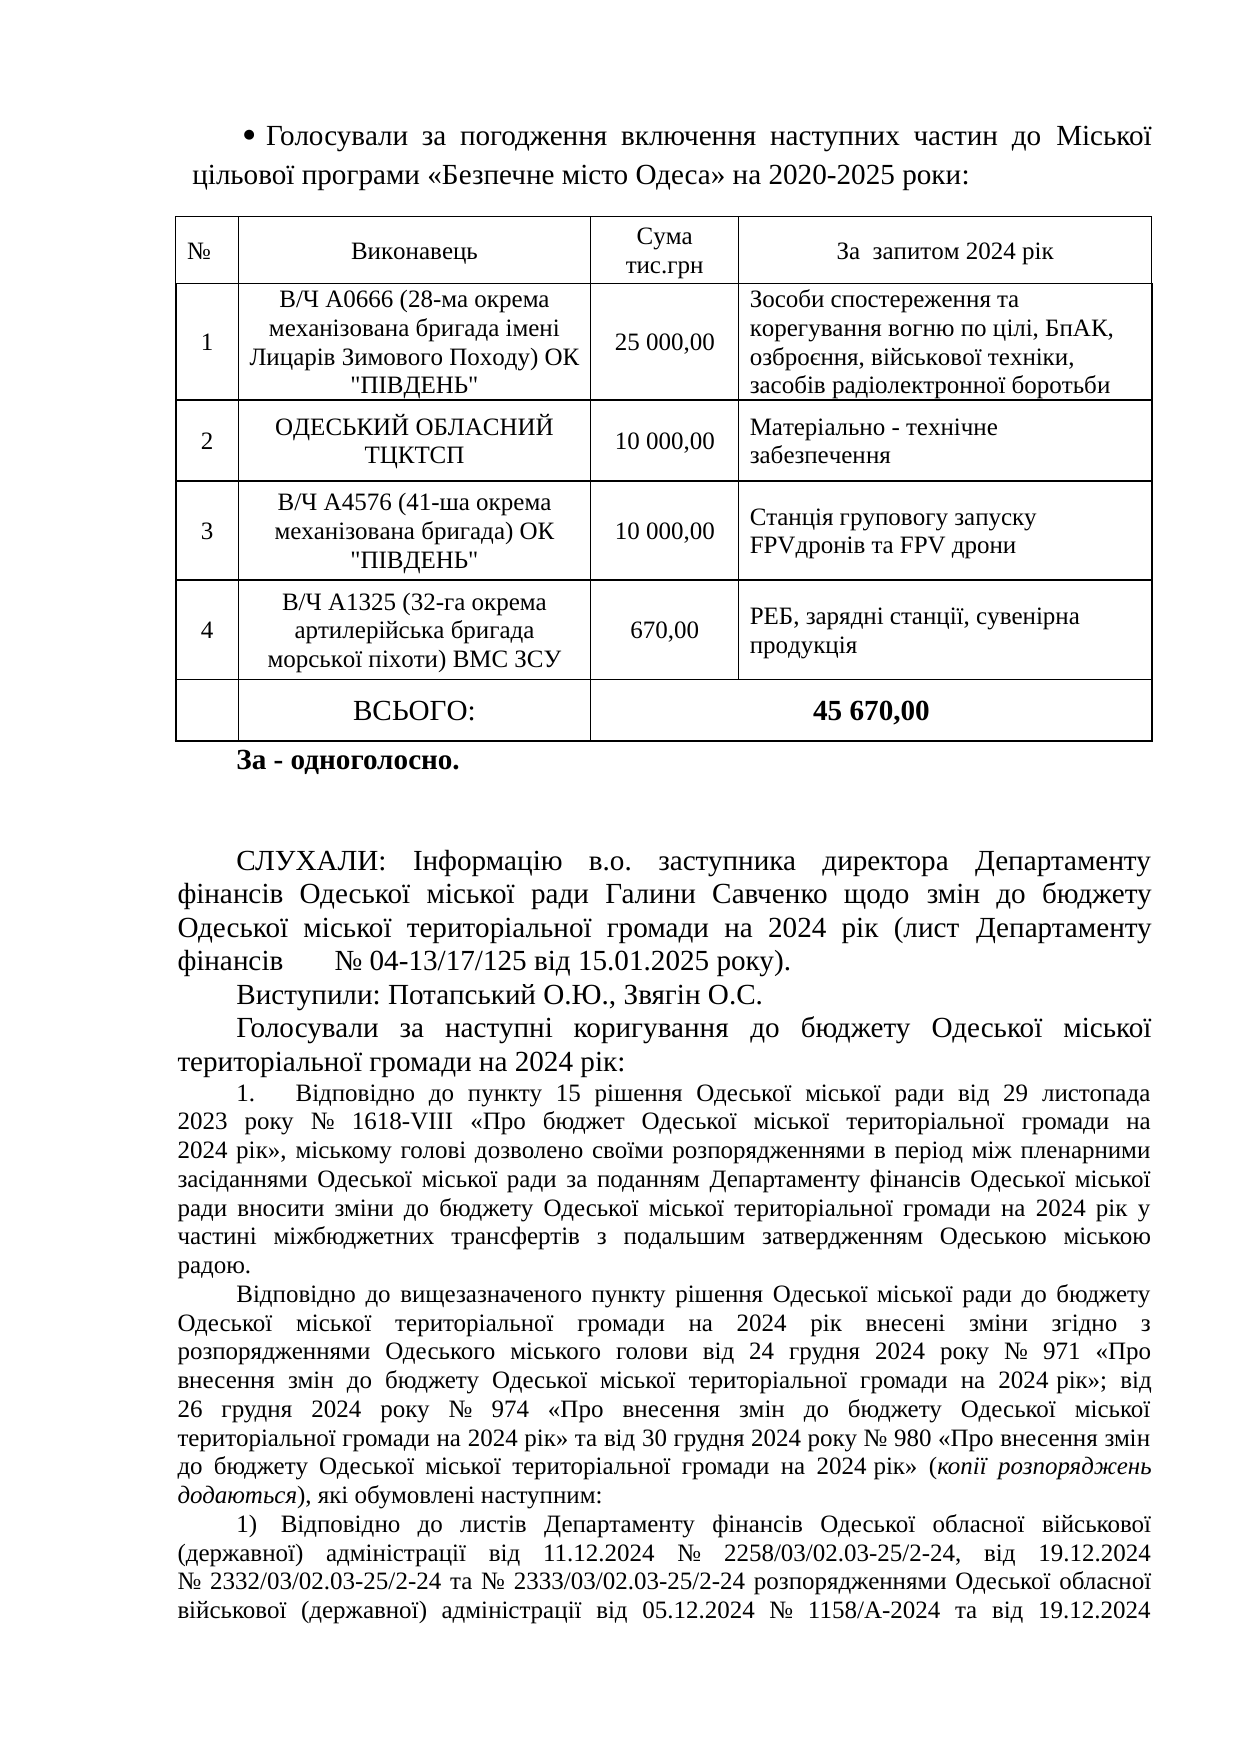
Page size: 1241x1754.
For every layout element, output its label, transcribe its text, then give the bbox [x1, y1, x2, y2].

table_cell ВСЬОГО: [239, 680, 590, 740]
table_cell 10 000,00 [591, 482, 738, 579]
table_cell 3 [177, 482, 238, 579]
table_cell Станція груповогу запуску FPVдронів та FPV дрони [739, 482, 1151, 579]
table_header Сума тис.грн [591, 217, 738, 283]
table_cell 25 000,00 [591, 284, 738, 399]
table_cell Зособи спостереження та корегування вогню по цілі, БпАК, озброєння, військової техніки, засобів радіолектронної боротьби [739, 284, 1151, 399]
text За - одноголосно. [177, 742, 1152, 776]
table_cell В/Ч А1325 (32-га окрема артилерійська бригада морської піхоти) ВМС ЗСУ [239, 581, 590, 679]
table_cell В/Ч А0666 (28-ма окрема механізована бригада імені Лицарів Зимового Походу) ОК "ПІВДЕНЬ" [239, 284, 590, 399]
list Відповідно до пункту 15 рішення Одеської міської ради від 29 листопада 2023 року № 1618-VІІІ «Про бюджет Одеської міської територіальної громади на 2024 рік», міському голові дозволено своїми розпорядженнями в період між пленарними засіданнями Одеської міської ради за поданням Департаменту фінансів Одеської міської ради вносити зміни до бюджету Одеської міської територіальної громади на 2024 рік у частині міжбюджетних трансфертів з подальшим затвердженням Одеською міською радою. [177, 1078, 1152, 1279]
table_cell 4 [177, 581, 238, 679]
text Виступили: Потапський О.Ю., Звягін О.С. [177, 977, 1152, 1011]
list Голосували за погодження включення наступних частин до Міської цільової програми «Безпечне місто Одеса» на 2020-2025 роки: [192, 118, 1152, 190]
table_cell 45 670,00 [591, 680, 1151, 740]
table_cell Матеріально - технічне забезпечення [739, 401, 1151, 479]
table_cell РЕБ, зарядні станції, сувенірна продукція [739, 581, 1151, 679]
table_cell 10 000,00 [591, 401, 738, 479]
table_cell В/Ч А4576 (41-ша окрема механізована бригада) ОК "ПІВДЕНЬ" [239, 482, 590, 579]
table_header № [176, 217, 238, 283]
table_header За запитом 2024 рік [739, 217, 1151, 283]
table_cell 1 [177, 284, 238, 399]
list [177, 1509, 1152, 1624]
table_cell ОДЕСЬКИЙ ОБЛАСНИЙ ТЦКТСП [239, 401, 590, 479]
text СЛУХАЛИ: Інформацію в.о. заступника директора Департаменту фінансів Одеської міської ради Галини Савченко щодо змін до бюджету Одеської міської територіальної громади на 2024 рік (лист Департаменту фінансів № 04-13/17/125 від 15.01.2025 року). [177, 843, 1152, 977]
table_cell [177, 680, 238, 740]
table_header Виконавець [239, 217, 590, 283]
table_cell 670,00 [591, 581, 738, 679]
text Голосували за наступні коригування до бюджету Одеської міської територіальної громади на 2024 рік: [177, 1011, 1152, 1078]
table_cell 2 [177, 401, 238, 479]
list Відповідно до вищезазначеного пункту рішення Одеської міської ради до бюджету Одеської міської територіальної громади на 2024 рік внесені зміни згідно з розпорядженнями Одеського міського голови від 24 грудня 2024 року № 971 «Про внесення змін до бюджету Одеської міської територіальної громади на 2024 рік»; від 26 грудня 2024 року № 974 «Про внесення змін до бюджету Одеської міської територіальної громади на 2024 рік» та від 30 грудня 2024 року № 980 «Про внесення змін до бюджету Одеської міської територіальної громади на 2024 рік» (копії розпоряджень додаються), які обумовлені наступним: [177, 1279, 1152, 1509]
